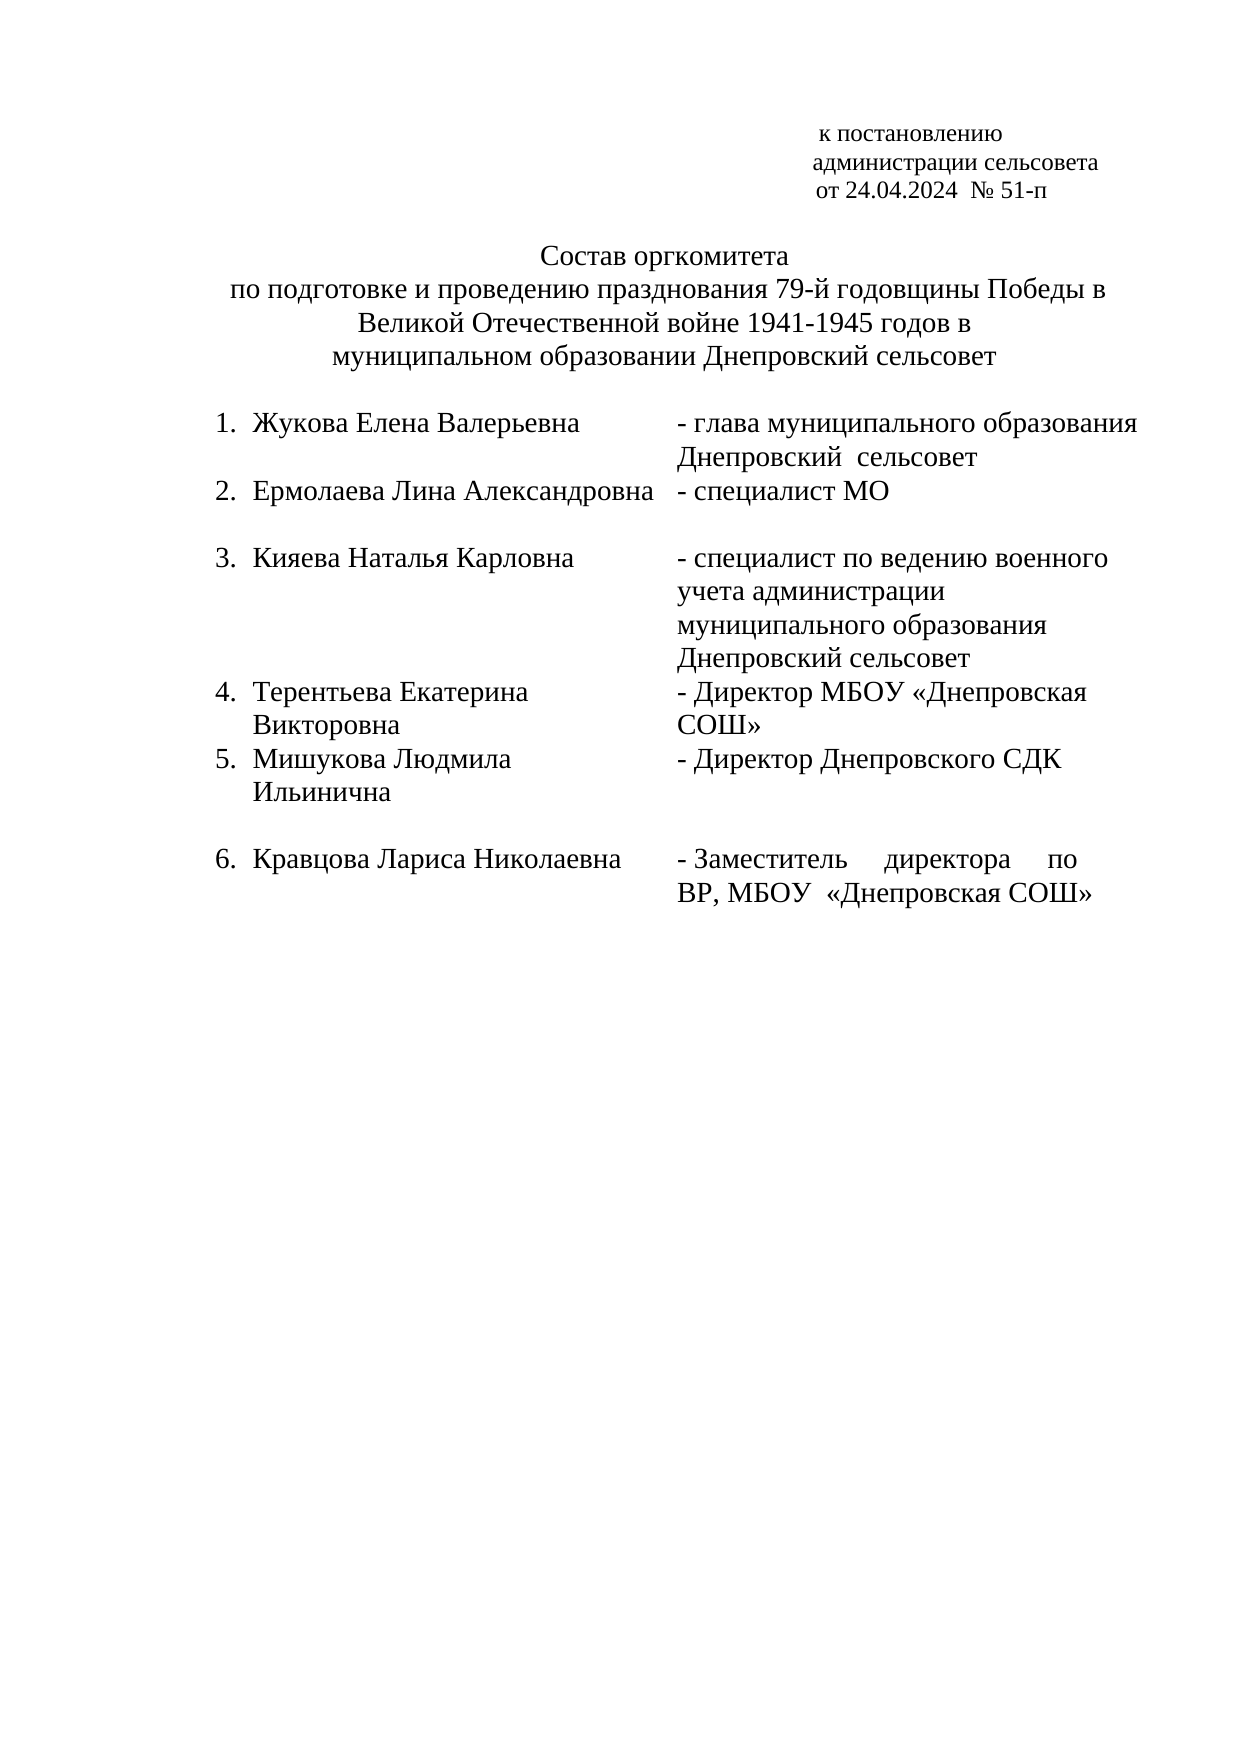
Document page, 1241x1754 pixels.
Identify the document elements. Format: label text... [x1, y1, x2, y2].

table_header - глава муниципального образования Днепровский сельсовет - специалист МО [666, 406, 1163, 540]
table_header Жукова Елена Валерьевна Ермолаева Лина Александровна [166, 406, 666, 540]
text от 24.04.2024 № 51-п [753, 176, 1152, 204]
text к постановлению [812, 118, 1152, 147]
table_cell - Заместитель директора по ВР, МБОУ «Днепровская СОШ» [666, 842, 1163, 909]
table_cell Кравцова Лариса Николаевна [166, 842, 666, 909]
table_cell - Директор МБОУ «Днепровская СОШ» [666, 674, 1163, 741]
table_cell Терентьева Екатерина Викторовна [166, 674, 666, 741]
text Состав оргкомитета [177, 238, 1152, 271]
table_cell - Директор Днепровского СДК [666, 741, 1163, 842]
table_cell - специалист по ведению военного учета администрации муниципального образования Днепровский сельсовет [666, 540, 1163, 674]
text муниципальном образовании Днепровский сельсовет [177, 338, 1152, 372]
table_cell Мишукова Людмила Ильинична [166, 741, 666, 842]
text администрации сельсовета [812, 147, 1152, 176]
table_cell Кияева Наталья Карловна [166, 540, 666, 674]
text по подготовке и проведению празднования 79-й годовщины Победы в Великой Отечественной войне 1941-1945 годов в [177, 271, 1152, 338]
